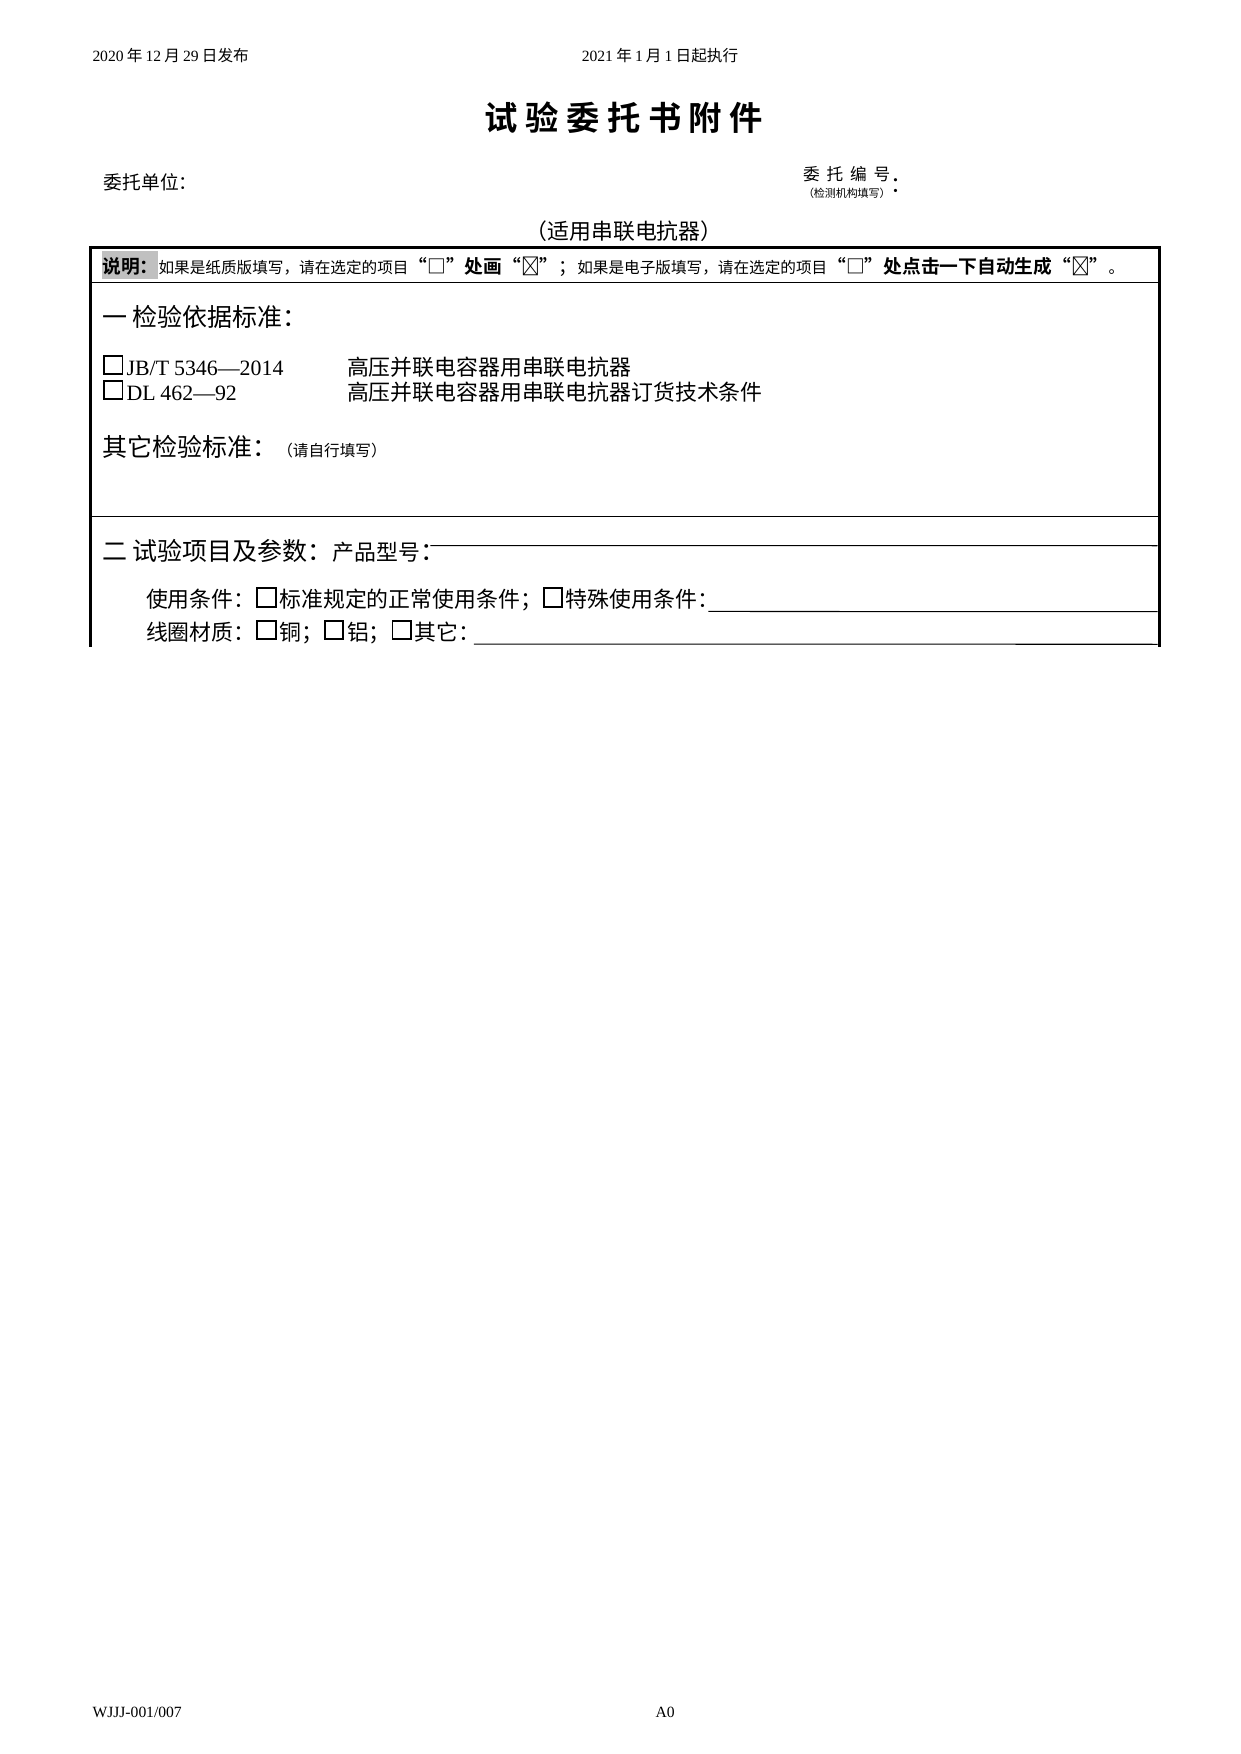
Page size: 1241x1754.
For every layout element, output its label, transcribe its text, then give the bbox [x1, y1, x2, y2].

table_header 委托单位： [92, 148, 792, 213]
table_cell JB/T 5346—2014 DL 462—92 [92, 348, 336, 413]
text 试 验 委 托 书 附 件 [92, 83, 1155, 148]
table_header 说明：如果是纸质版填写，请在选定的项目“□”处画“”；如果是电子版填写，请在选定的项目“□”处点击一下自动生成“”。 [92, 249, 1158, 281]
text （适用串联电抗器） [92, 213, 1155, 246]
table_cell 其它检验标准：（请自行填写） [92, 413, 1158, 516]
table_cell 二 试验项目及参数：产品型号： 使用条件： 标准规定的正常使用条件； 特殊使用条件： 线圈材质： 铜； 铝； 其它： [92, 517, 1158, 647]
table_cell 高压并联电容器用串联电抗器 高压并联电容器用串联电抗器订货技术条件 [336, 348, 1158, 413]
table_header 委托编号 （检测机构填写）： [792, 148, 1152, 213]
table_cell 一 检验依据标准： [92, 283, 1158, 348]
